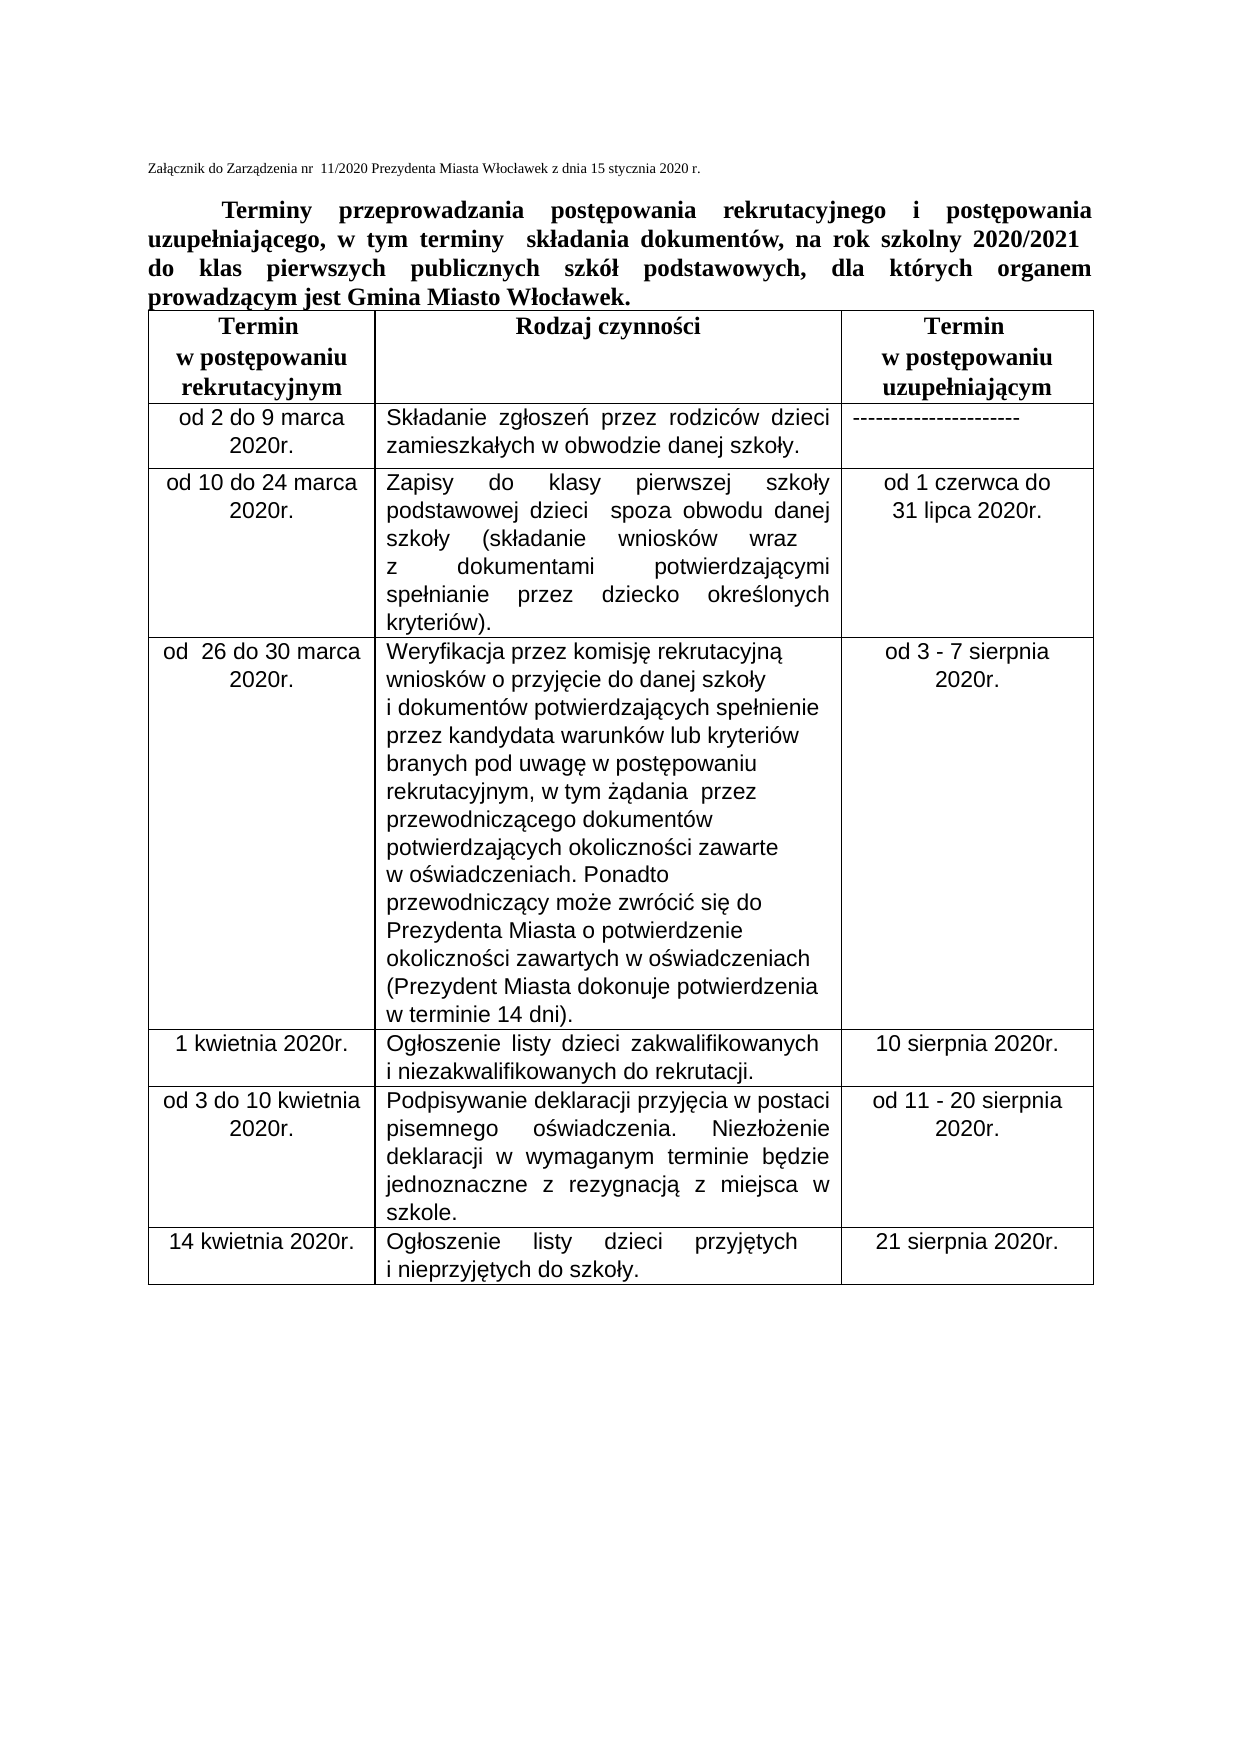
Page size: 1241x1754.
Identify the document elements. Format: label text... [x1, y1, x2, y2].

table_cell od 26 do 30 marca 2020r. [149, 638, 374, 1029]
table_cell Składanie zgłoszeń przez rodziców dzieci zamieszkałych w obwodzie danej szkoły. [376, 404, 841, 468]
table_header Termin w postępowaniu uzupełniającym [842, 311, 1093, 403]
table_cell 21 sierpnia 2020r. [842, 1228, 1093, 1284]
table_cell od 3 do 10 kwietnia 2020r. [149, 1087, 374, 1227]
text Terminy przeprowadzania postępowania rekrutacyjnego i postępowania uzupełniającego, w tym terminy składania dokumentów, na rok szkolny 2020/2021 do klas pierwszych publicznych szkół podstawowych, dla których organem prowadzącym jest Gmina Miasto Włocławek. [148, 195, 1093, 310]
table_cell od 3 - 7 sierpnia 2020r. [842, 638, 1093, 1029]
table_cell 10 sierpnia 2020r. [842, 1030, 1093, 1086]
table_header Rodzaj czynności [376, 311, 841, 403]
table_cell Ogłoszenie listy dzieci zakwalifikowanych i niezakwalifikowanych do rekrutacji. [376, 1030, 841, 1086]
table_cell od 2 do 9 marca 2020r. [149, 404, 374, 468]
table_cell Ogłoszenie listy dzieci przyjętych i nieprzyjętych do szkoły. [376, 1228, 841, 1284]
table_cell ---------------------- [842, 404, 1093, 468]
table_cell od 1 czerwca do 31 lipca 2020r. [842, 469, 1093, 637]
table_cell 14 kwietnia 2020r. [149, 1228, 374, 1284]
table_cell Podpisywanie deklaracji przyjęcia w postaci pisemnego oświadczenia. Niezłożenie deklaracji w wymaganym terminie będzie jednoznaczne z rezygnacją z miejsca w szkole. [376, 1087, 841, 1227]
table_cell 1 kwietnia 2020r. [149, 1030, 374, 1086]
table_header Termin w postępowaniu rekrutacyjnym [149, 311, 374, 403]
table_cell od 11 - 20 sierpnia 2020r. [842, 1087, 1093, 1227]
text Załącznik do Zarządzenia nr 11/2020 Prezydenta Miasta Włocławek z dnia 15 stycznia 2020 r. [148, 148, 1093, 176]
table_cell Weryfikacja przez komisję rekrutacyjną wniosków o przyjęcie do danej szkoły i dokumentów potwierdzających spełnienie przez kandydata warunków lub kryteriów branych pod uwagę w postępowaniu rekrutacyjnym, w tym żądania przez przewodniczącego dokumentów potwierdzających okoliczności zawarte w oświadczeniach. Ponadto przewodniczący może zwrócić się do Prezydenta Miasta o potwierdzenie okoliczności zawartych w oświadczeniach (Prezydent Miasta dokonuje potwierdzenia w terminie 14 dni). [376, 638, 841, 1029]
table_cell od 10 do 24 marca 2020r. [149, 469, 374, 637]
table_cell Zapisy do klasy pierwszej szkoły podstawowej dzieci spoza obwodu danej szkoły (składanie wniosków wraz z dokumentami potwierdzającymi spełnianie przez dziecko określonych kryteriów). [376, 469, 841, 637]
